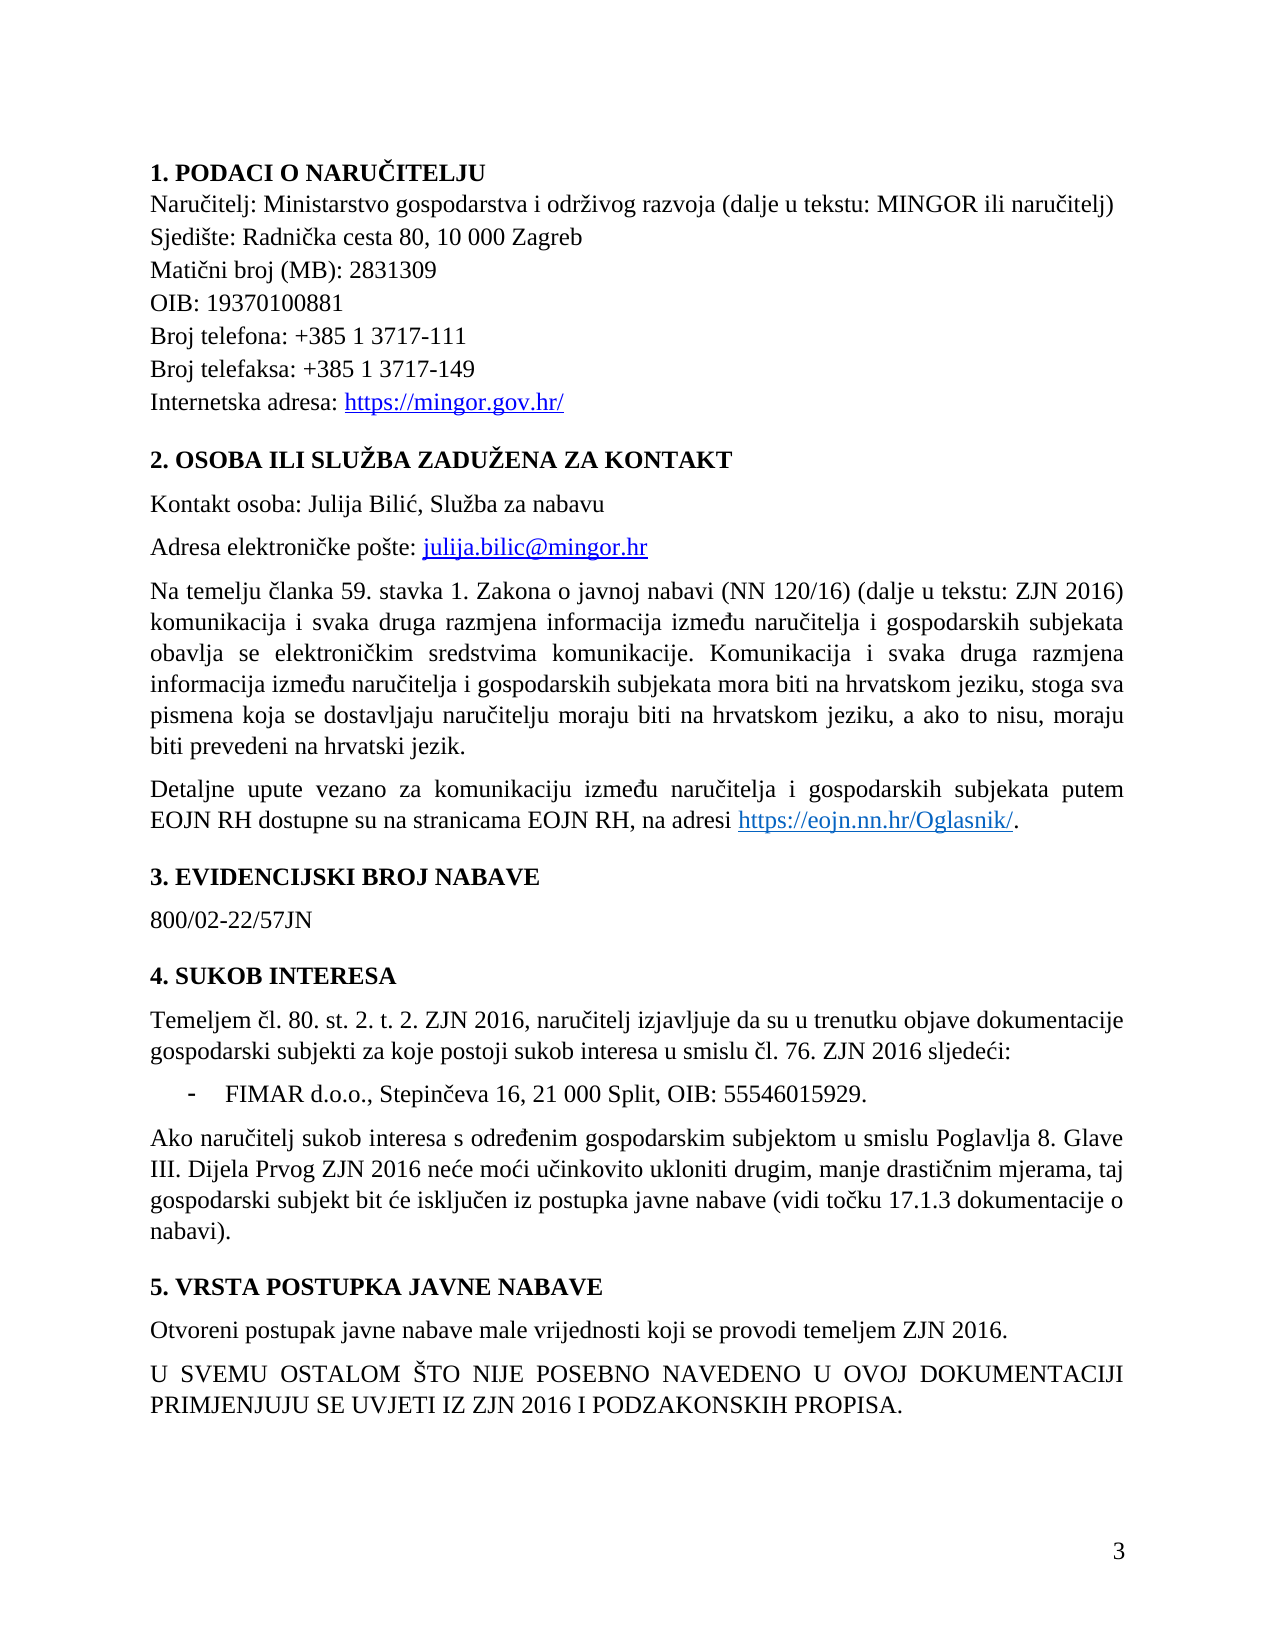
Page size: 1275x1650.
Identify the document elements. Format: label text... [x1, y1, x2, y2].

text Detaljne upute vezano za komunikaciju između naručitelja i gospodarskih subjekata putem EOJN RH dostupne su na stranicama EOJN RH, na adresi https://eojn.nn.hr/Oglasnik/. [150, 774, 1125, 834]
text U SVEMU OSTALOM ŠTO NIJE POSEBNO NAVEDENO U OVOJ DOKUMENTACIJI PRIMJENJUJU SE UVJETI IZ ZJN 2016 I PODZAKONSKIH PROPISA. [150, 1359, 1125, 1419]
text Broj telefona: +385 1 3717-111 [150, 321, 1125, 350]
list FIMAR d.o.o., Stepinčeva 16, 21 000 Split, OIB: 55546015929. [187, 1079, 1125, 1108]
text Naručitelj: Ministarstvo gospodarstva i održivog razvoja (dalje u tekstu: MINGOR ili naručitelj) [150, 189, 1125, 218]
subtitle 4. Sukob interesa [150, 961, 1125, 990]
subtitle 5. Vrsta postupka JAVNE NABAVE [150, 1272, 1125, 1301]
text Sjedište: Radnička cesta 80, 10 000 Zagreb [150, 222, 1125, 251]
text Adresa elektroničke pošte: julija.bilic@mingor.hr [150, 532, 1125, 561]
text 800/02-22/57JN [150, 905, 1125, 934]
text Na temelju članka 59. stavka 1. Zakona o javnoj nabavi (NN 120/16) (dalje u tekstu: ZJN 2016) komunikacija i svaka druga razmjena informacija između naručitelja i gospodarskih subjekata obavlja se elektroničkim sredstvima komunikacije. Komunikacija i svaka druga razmjena informacija između naručitelja i gospodarskih subjekata mora biti na hrvatskom jeziku, stoga sva pismena koja se dostavljaju naručitelju moraju biti na hrvatskom jeziku, a ako to nisu, moraju biti prevedeni na hrvatski jezik. [150, 576, 1125, 760]
subtitle 3. Evidencijski broj nabave [150, 862, 1125, 890]
subtitle 2. Osoba ili služba zadužena za kontakt [150, 445, 1125, 474]
text Matični broj (MB): 2831309 [150, 255, 1125, 284]
text Temeljem čl. 80. st. 2. t. 2. ZJN 2016, naručitelj izjavljuje da su u trenutku objave dokumentacije gospodarski subjekti za koje postoji sukob interesa u smislu čl. 76. ZJN 2016 sljedeći: [150, 1005, 1125, 1064]
text Ako naručitelj sukob interesa s određenim gospodarskim subjektom u smislu Poglavlja 8. Glave III. Dijela Prvog ZJN 2016 neće moći učinkovito ukloniti drugim, manje drastičnim mjerama, taj gospodarski subjekt bit će isključen iz postupka javne nabave (vidi točku 17.1.3 dokumentacije o nabavi). [150, 1123, 1125, 1245]
text Otvoreni postupak javne nabave male vrijednosti koji se provodi temeljem ZJN 2016. [150, 1316, 1125, 1344]
subtitle 1. Podaci o naručitelju [150, 158, 1125, 187]
text OIB: 19370100881 [150, 288, 1125, 317]
text Broj telefaksa: +385 1 3717-149 [150, 354, 1125, 383]
text Internetska adresa: https://mingor.gov.hr/ [150, 387, 1125, 416]
text Kontakt osoba: Julija Bilić, Služba za nabavu [150, 489, 1125, 517]
